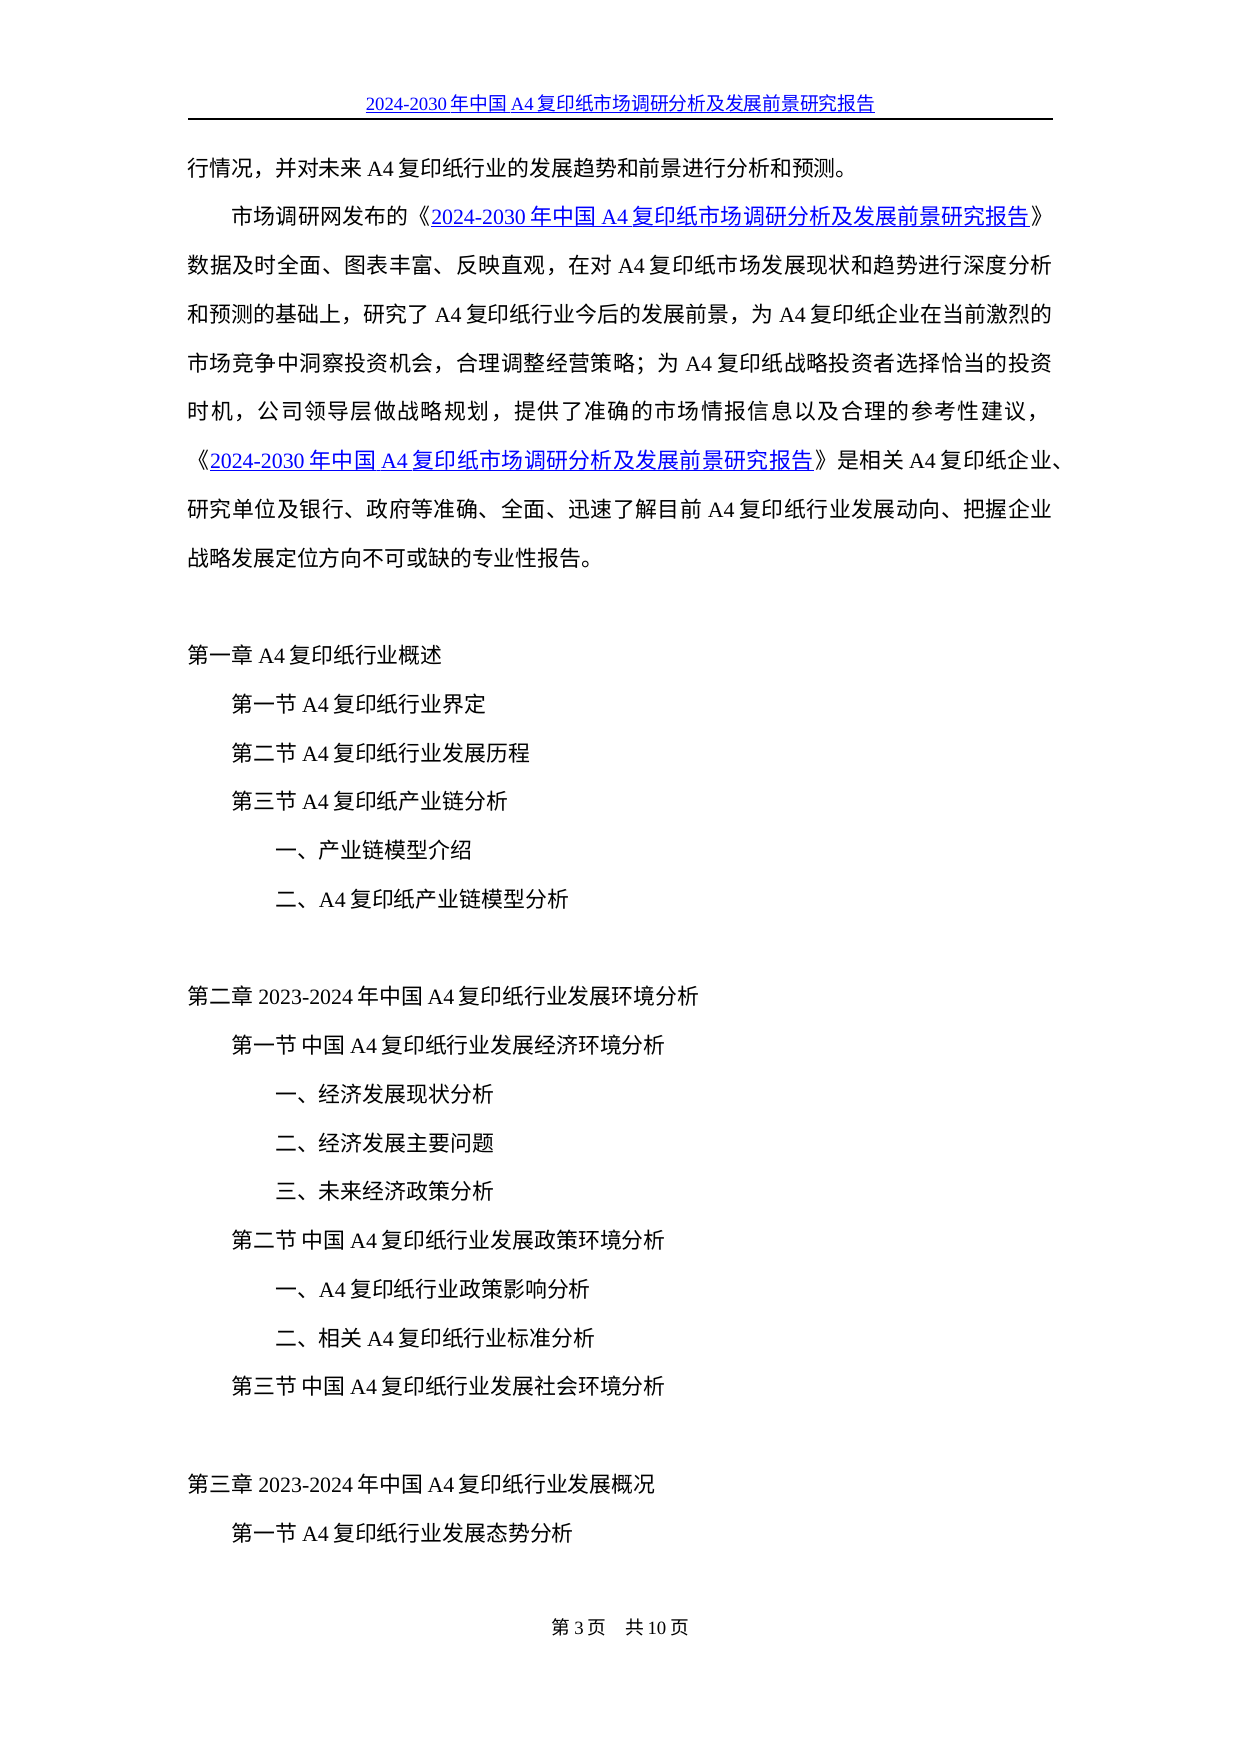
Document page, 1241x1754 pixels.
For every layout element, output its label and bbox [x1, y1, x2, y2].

text [187, 150, 1053, 1548]
